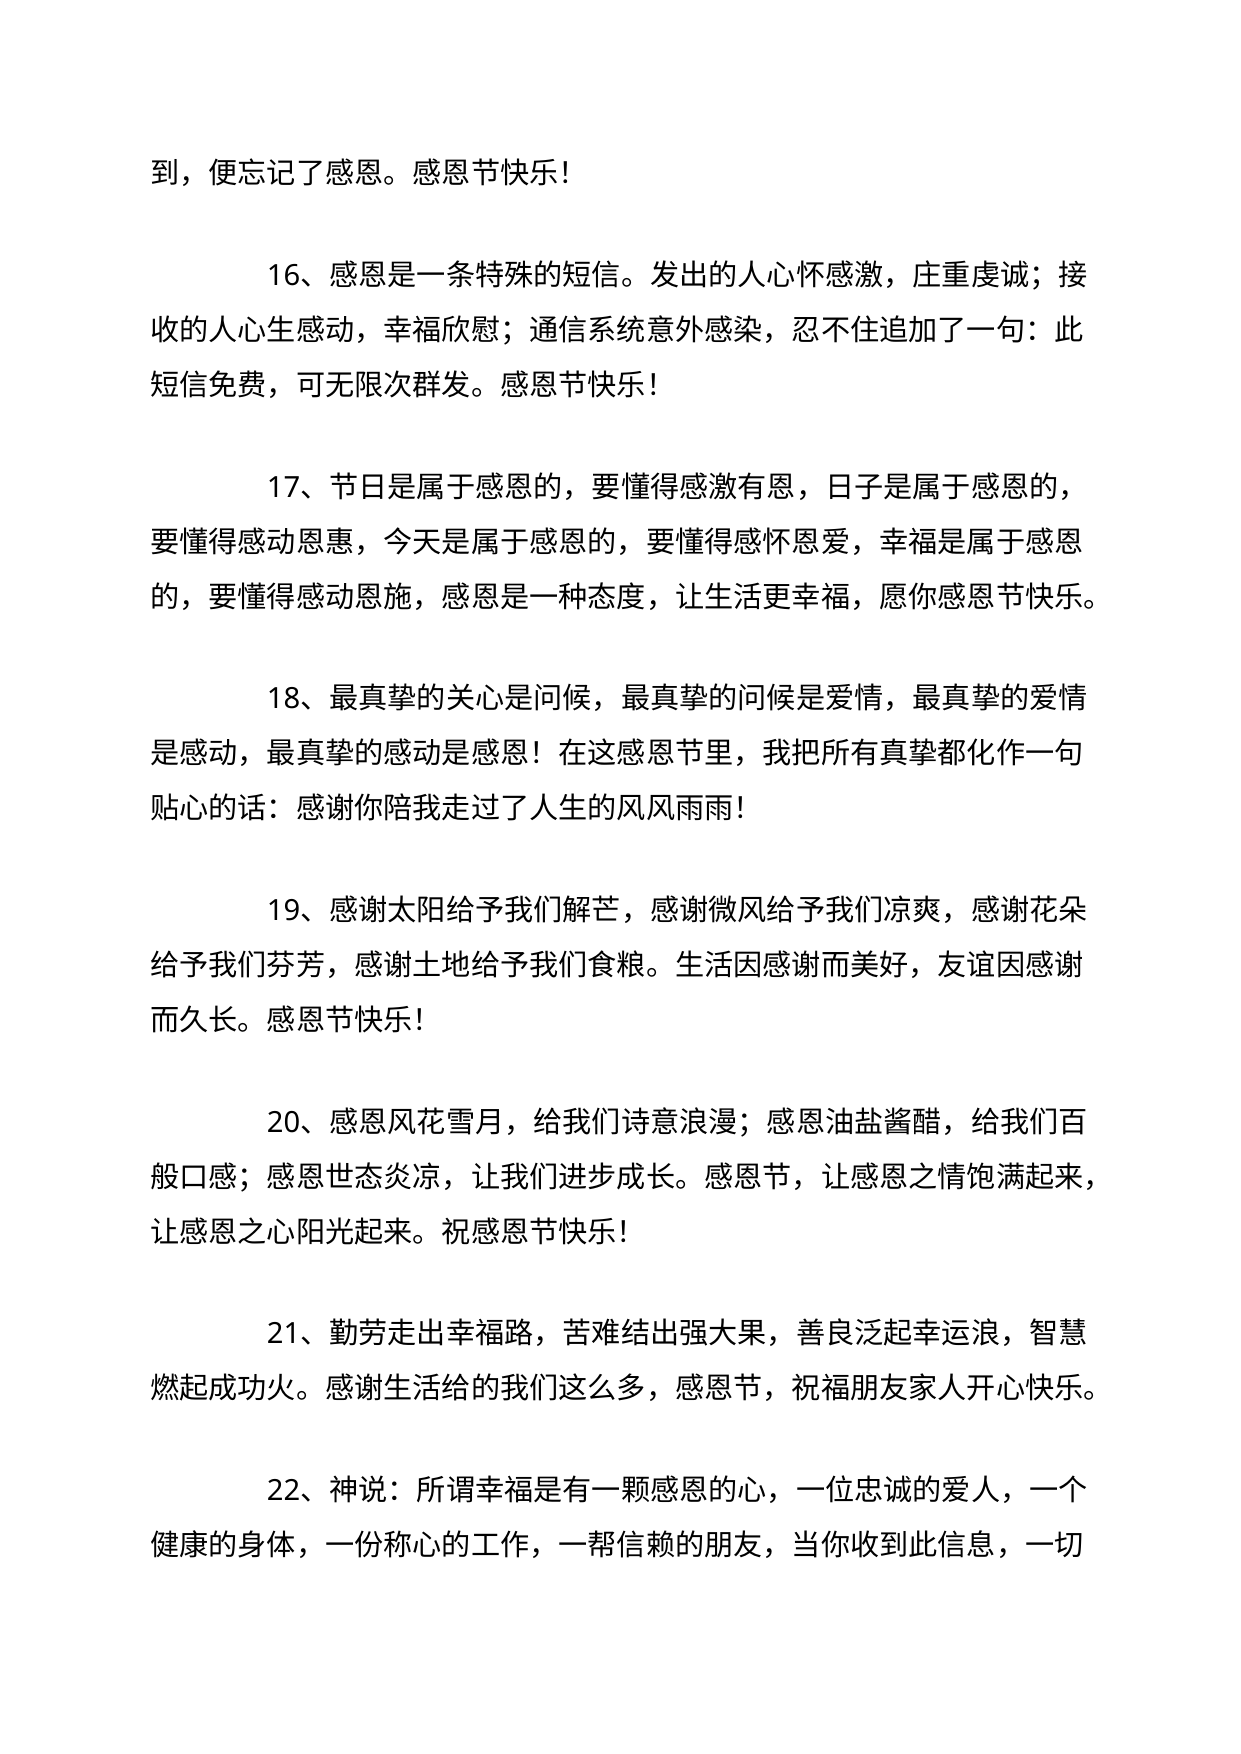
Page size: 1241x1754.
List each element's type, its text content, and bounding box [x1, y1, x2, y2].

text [150, 1467, 1090, 1564]
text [150, 150, 1090, 192]
text 21、勤劳走出幸福路，苦难结出强大果，善良泛起幸运浪，智慧燃起成功火。感谢生活给的我们这么多，感恩节，祝福朋友家人开心快乐。 [150, 1310, 1090, 1407]
text 16、感恩是一条特殊的短信。发出的人心怀感激，庄重虔诚；接收的人心生感动，幸福欣慰；通信系统意外感染，忍不住追加了一句：此短信免费，可无限次群发。感恩节快乐！ [150, 252, 1090, 404]
text 17、节日是属于感恩的，要懂得感激有恩，日子是属于感恩的，要懂得感动恩惠，今天是属于感恩的，要懂得感怀恩爱，幸福是属于感恩的，要懂得感动恩施，感恩是一种态度，让生活更幸福，愿你感恩节快乐。 [150, 463, 1090, 616]
text 20、感恩风花雪月，给我们诗意浪漫；感恩油盐酱醋，给我们百般口感；感恩世态炎凉，让我们进步成长。感恩节，让感恩之情饱满起来，让感恩之心阳光起来。祝感恩节快乐！ [150, 1098, 1090, 1251]
text 18、最真挚的关心是问候，最真挚的问候是爱情，最真挚的爱情是感动，最真挚的感动是感恩！在这感恩节里，我把所有真挚都化作一句贴心的话：感谢你陪我走过了人生的风风雨雨！ [150, 675, 1090, 827]
text 19、感谢太阳给予我们解芒，感谢微风给予我们凉爽，感谢花朵给予我们芬芳，感谢土地给予我们食粮。生活因感谢而美好，友谊因感谢而久长。感恩节快乐！ [150, 887, 1090, 1039]
